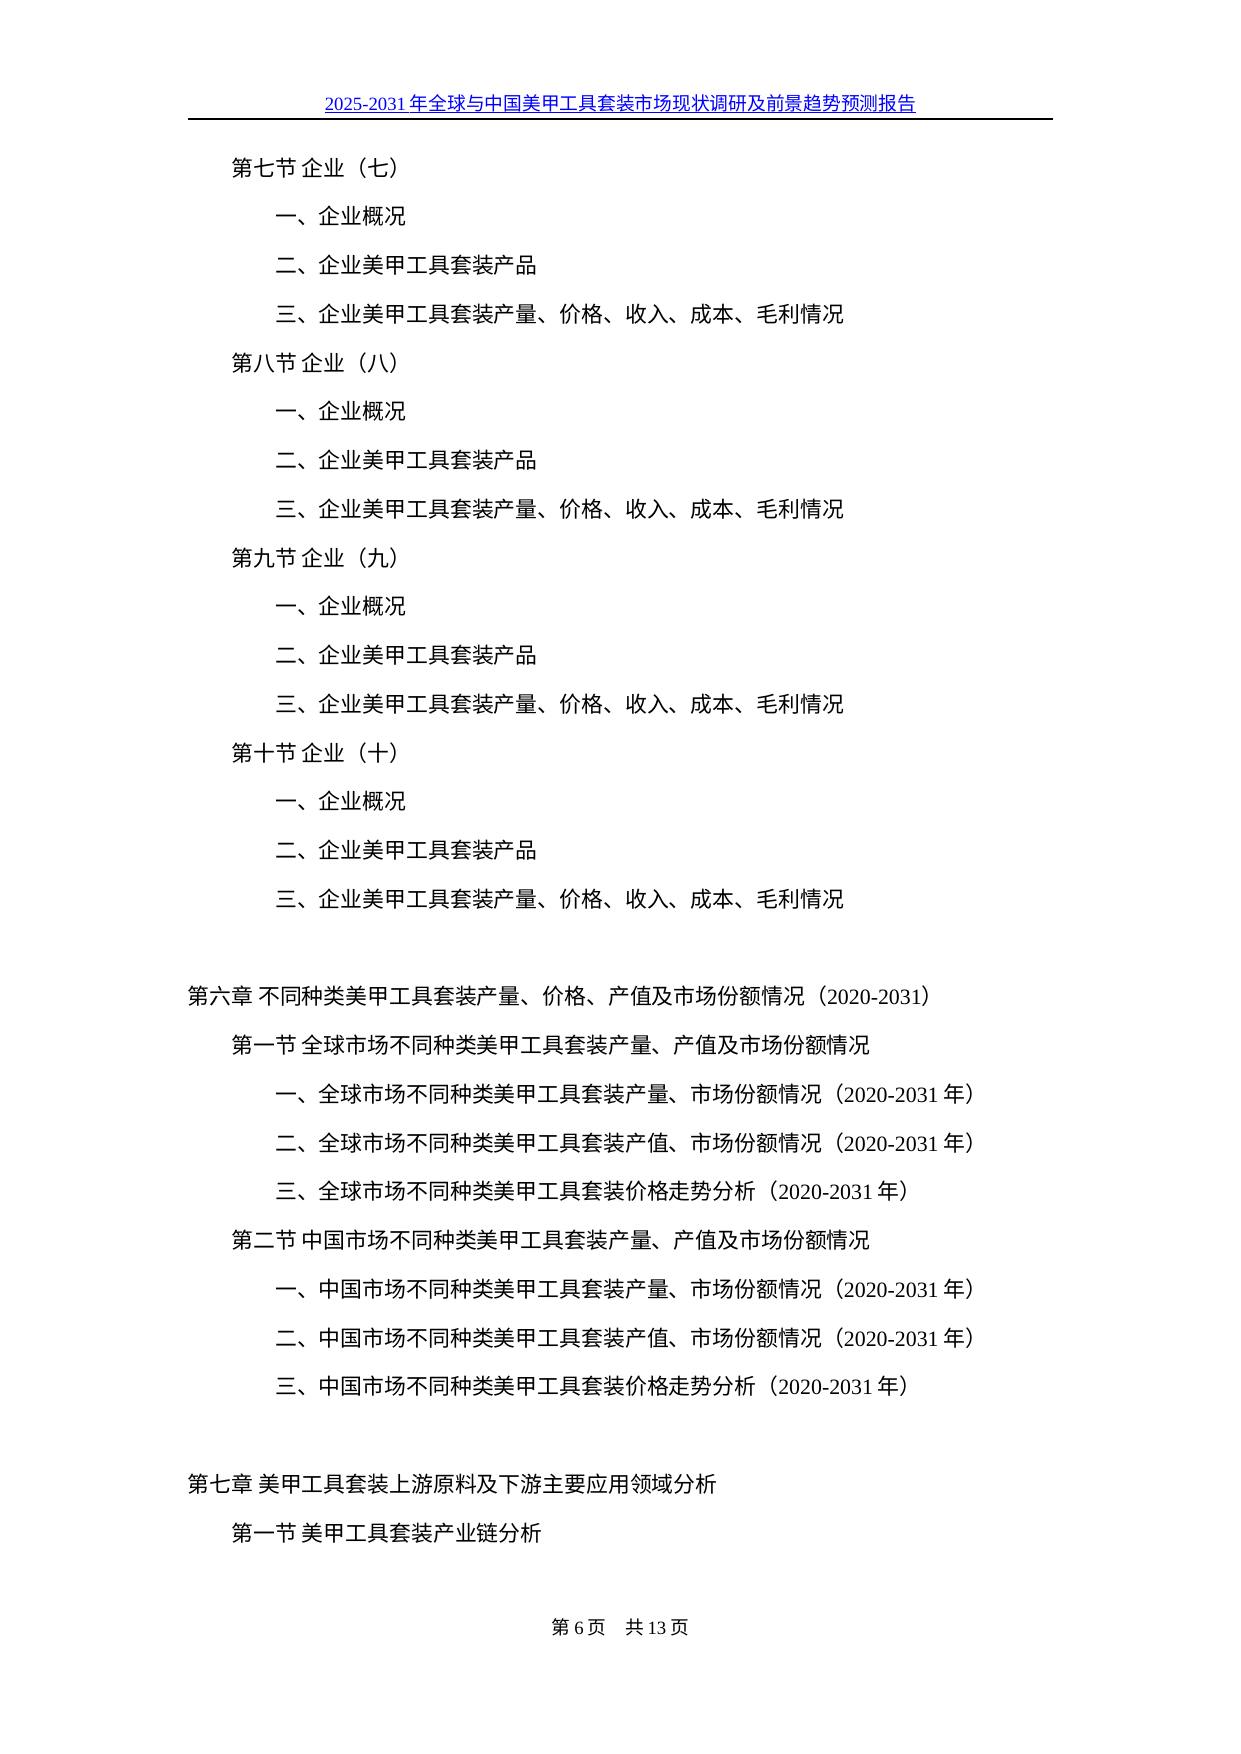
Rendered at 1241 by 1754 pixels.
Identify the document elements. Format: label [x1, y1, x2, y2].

text [187, 150, 1053, 1548]
